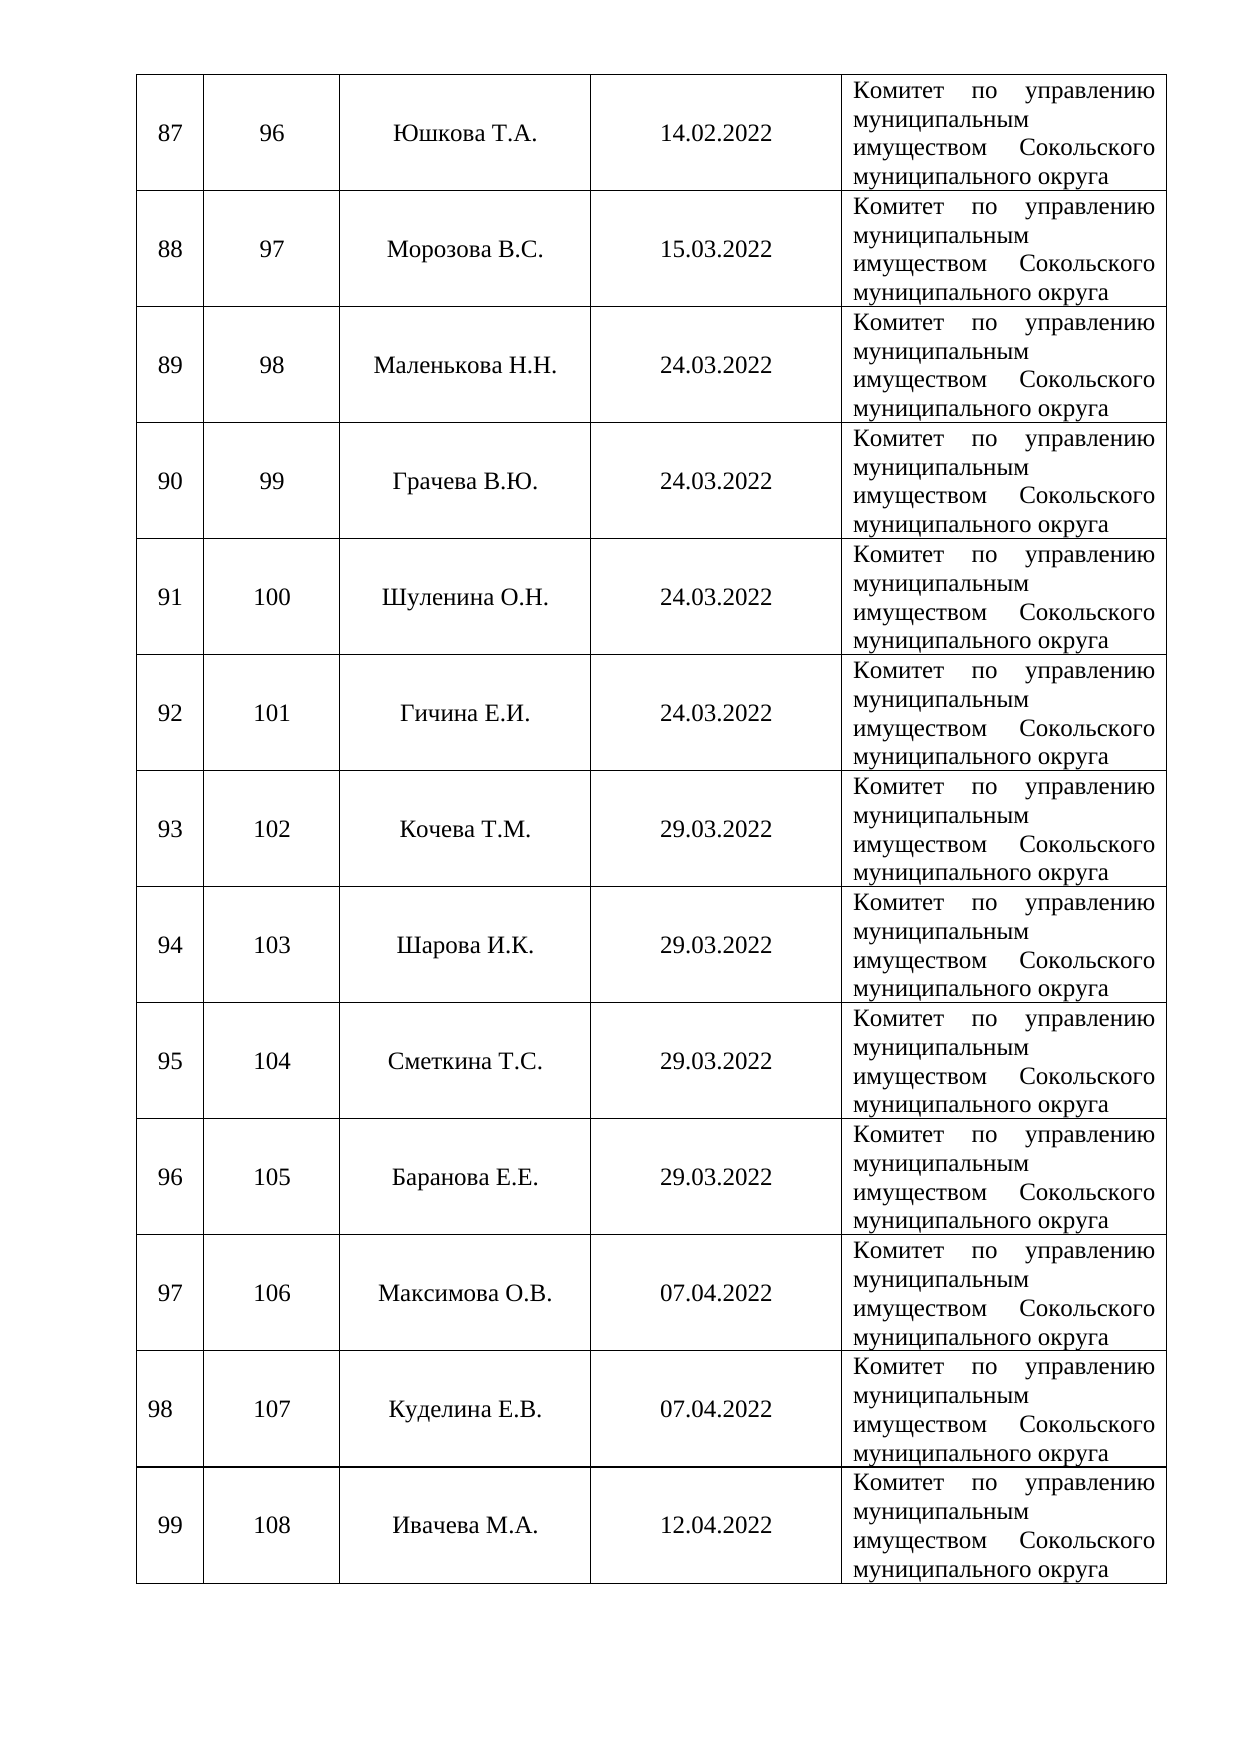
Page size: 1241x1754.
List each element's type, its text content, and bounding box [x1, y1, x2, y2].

table_cell 96 [137, 1119, 203, 1234]
table_cell Грачева В.Ю. [340, 423, 590, 538]
table_cell 14.02.2022 [591, 75, 841, 190]
table_cell 24.03.2022 [591, 423, 841, 538]
table_cell Комитет по управлению муниципальным имуществом Сокольского муниципального округа [842, 1003, 1166, 1118]
table_cell Баранова Е.Е. [340, 1119, 590, 1234]
table_cell 94 [137, 887, 203, 1002]
table_cell 95 [137, 1003, 203, 1118]
table_cell 88 [137, 191, 203, 306]
table_cell Комитет по управлению муниципальным имуществом Сокольского муниципального округа [842, 307, 1166, 422]
table_cell Комитет по управлению муниципальным имуществом Сокольского муниципального округа [842, 1119, 1166, 1234]
table_cell 29.03.2022 [591, 1119, 841, 1234]
table_cell Морозова В.С. [340, 191, 590, 306]
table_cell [842, 1351, 1166, 1466]
table_cell 97 [137, 1235, 203, 1350]
table_cell Сметкина Т.С. [340, 1003, 590, 1118]
table_cell 24.03.2022 [591, 655, 841, 770]
table_cell 96 [204, 75, 339, 190]
table_cell Шуленина О.Н. [340, 539, 590, 654]
table_cell 29.03.2022 [591, 771, 841, 886]
table_cell 91 [137, 539, 203, 654]
table_cell 15.03.2022 [591, 191, 841, 306]
table_cell 97 [204, 191, 339, 306]
table_cell 102 [204, 771, 339, 886]
table_cell 103 [204, 887, 339, 1002]
table_cell Кочева Т.М. [340, 771, 590, 886]
table_cell 24.03.2022 [591, 539, 841, 654]
table_cell Комитет по управлению муниципальным имуществом Сокольского муниципального округа [842, 771, 1166, 886]
table_cell 99 [204, 423, 339, 538]
table_cell 92 [137, 655, 203, 770]
table_cell 90 [137, 423, 203, 538]
table_cell Комитет по управлению муниципальным имуществом Сокольского муниципального округа [842, 1235, 1166, 1350]
table_cell Шарова И.К. [340, 887, 590, 1002]
table_cell 07.04.2022 [591, 1235, 841, 1350]
table_cell Юшкова Т.А. [340, 75, 590, 190]
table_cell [842, 191, 1166, 306]
table_cell 100 [204, 539, 339, 654]
table_cell 98 [137, 1351, 203, 1466]
table_cell 108 [204, 1468, 339, 1582]
table_cell Комитет по управлению муниципальным имуществом Сокольского муниципального округа [842, 423, 1166, 538]
table_cell Максимова О.В. [340, 1235, 590, 1350]
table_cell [842, 75, 1166, 190]
table_cell 89 [137, 307, 203, 422]
table_cell 104 [204, 1003, 339, 1118]
table_cell 101 [204, 655, 339, 770]
table_cell Гичина Е.И. [340, 655, 590, 770]
table_cell 99 [137, 1468, 203, 1582]
table_cell 07.04.2022 [591, 1351, 841, 1466]
table_cell Комитет по управлению муниципальным имуществом Сокольского муниципального округа [842, 655, 1166, 770]
table_cell 93 [137, 771, 203, 886]
table_cell Ивачева М.А. [340, 1468, 590, 1582]
table_cell 107 [204, 1351, 339, 1466]
table_cell Маленькова Н.Н. [340, 307, 590, 422]
table_cell 29.03.2022 [591, 887, 841, 1002]
table_cell 106 [204, 1235, 339, 1350]
table_cell 98 [204, 307, 339, 422]
table_cell Комитет по управлению муниципальным имуществом Сокольского муниципального округа [842, 887, 1166, 1002]
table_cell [842, 1468, 1166, 1582]
table_cell 24.03.2022 [591, 307, 841, 422]
table_cell Комитет по управлению муниципальным имуществом Сокольского муниципального округа [842, 539, 1166, 654]
table_cell Куделина Е.В. [340, 1351, 590, 1466]
table_cell 105 [204, 1119, 339, 1234]
table_cell 12.04.2022 [591, 1468, 841, 1582]
table_cell 87 [137, 75, 203, 190]
table_cell 29.03.2022 [591, 1003, 841, 1118]
